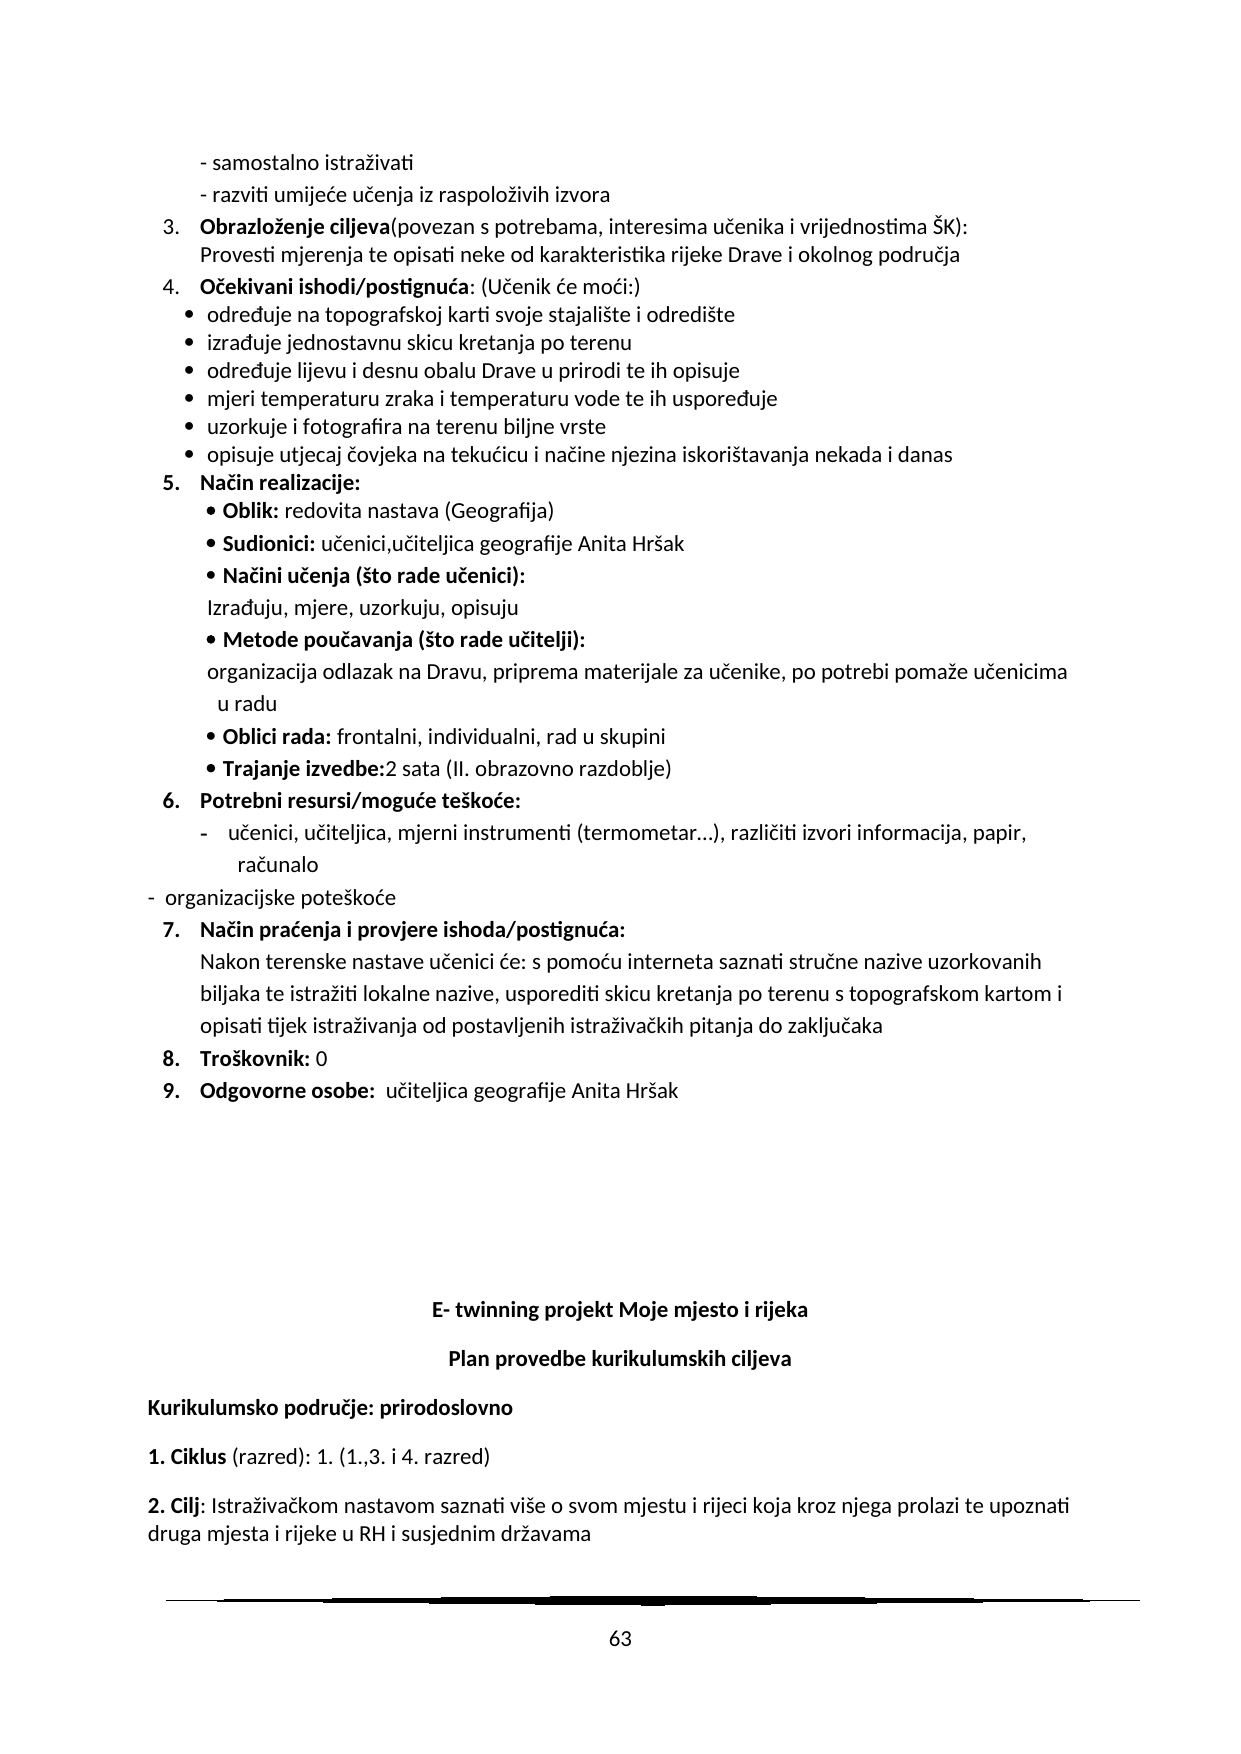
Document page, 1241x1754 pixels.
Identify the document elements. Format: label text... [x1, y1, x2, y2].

text Provesti mjerenja te opisati neke od karakteristika rijeke Drave i okolnog područja [200, 240, 1092, 268]
list Oblik: redovita nastava (Geografija) [207, 496, 1092, 524]
list Obrazloženje ciljeva(povezan s potrebama, interesima učenika i vrijednostima ŠK): [162, 212, 1092, 240]
text u radu [207, 689, 1092, 718]
list uzorkuje i fotografira na terenu biljne vrste [185, 412, 1092, 440]
list Očekivani ishodi/postignuća: (Učenik će moći:) [162, 272, 1092, 300]
text - razviti umijeće učenja iz raspoloživih izvora [200, 180, 1092, 208]
list Odgovorne osobe: učiteljica geografije Anita Hršak [162, 1076, 1092, 1104]
list mjeri temperaturu zraka i temperaturu vode te ih uspoređuje [185, 384, 1092, 412]
list Metode poučavanja (što rade učitelji): [207, 625, 1092, 653]
list učenici, učiteljica, mjerni instrumenti (termometar…), različiti izvori informacija, papir, računalo [200, 818, 1092, 878]
text E- twinning projekt Moje mjesto i rijeka [148, 1295, 1092, 1323]
list Način praćenja i provjere ishoda/postignuća: [162, 915, 1092, 943]
text Kurikulumsko područje: prirodoslovno [148, 1393, 1092, 1421]
list određuje na topografskoj karti svoje stajalište i odredište [185, 300, 1092, 328]
text Plan provedbe kurikulumskih ciljeva [148, 1344, 1092, 1372]
text Izrađuju, mjere, uzorkuju, opisuju [207, 593, 1092, 621]
list Trajanje izvedbe:2 sata (II. obrazovno razdoblje) [207, 754, 1092, 782]
list Oblici rada: frontalni, individualni, rad u skupini [207, 722, 1092, 750]
text organizacija odlazak na Dravu, priprema materijale za učenike, po potrebi pomaže učenicima [207, 657, 1092, 685]
list izrađuje jednostavnu skicu kretanja po terenu [185, 328, 1092, 356]
text 1. Ciklus (razred): 1. (1.,3. i 4. razred) [148, 1442, 1092, 1470]
list opisuje utjecaj čovjeka na tekućicu i načine njezina iskorištavanja nekada i danas [185, 440, 1092, 468]
text - organizacijske poteškoće [148, 883, 1092, 911]
list Potrebni resursi/moguće teškoće: [162, 786, 1092, 814]
list Sudionici: učenici,učiteljica geografije Anita Hršak [207, 529, 1092, 557]
text 2. Cilj: Istraživačkom nastavom saznati više o svom mjestu i rijeci koja kroz njega prolazi te upoznati druga mjesta i rijeke u RH i susjednim državama [148, 1491, 1092, 1547]
list Načini učenja (što rade učenici): [207, 561, 1092, 589]
list Način realizacije: [162, 468, 1092, 496]
text - samostalno istraživati [200, 148, 1092, 176]
list određuje lijevu i desnu obalu Drave u prirodi te ih opisuje [185, 356, 1092, 384]
list Troškovnik: 0 [162, 1044, 1092, 1072]
text Nakon terenske nastave učenici će: s pomoću interneta saznati stručne nazive uzorkovanih biljaka te istražiti lokalne nazive, usporediti skicu kretanja po terenu s topografskom kartom i opisati tijek istraživanja od postavljenih istraživačkih pitanja do zaključaka [200, 947, 1092, 1039]
